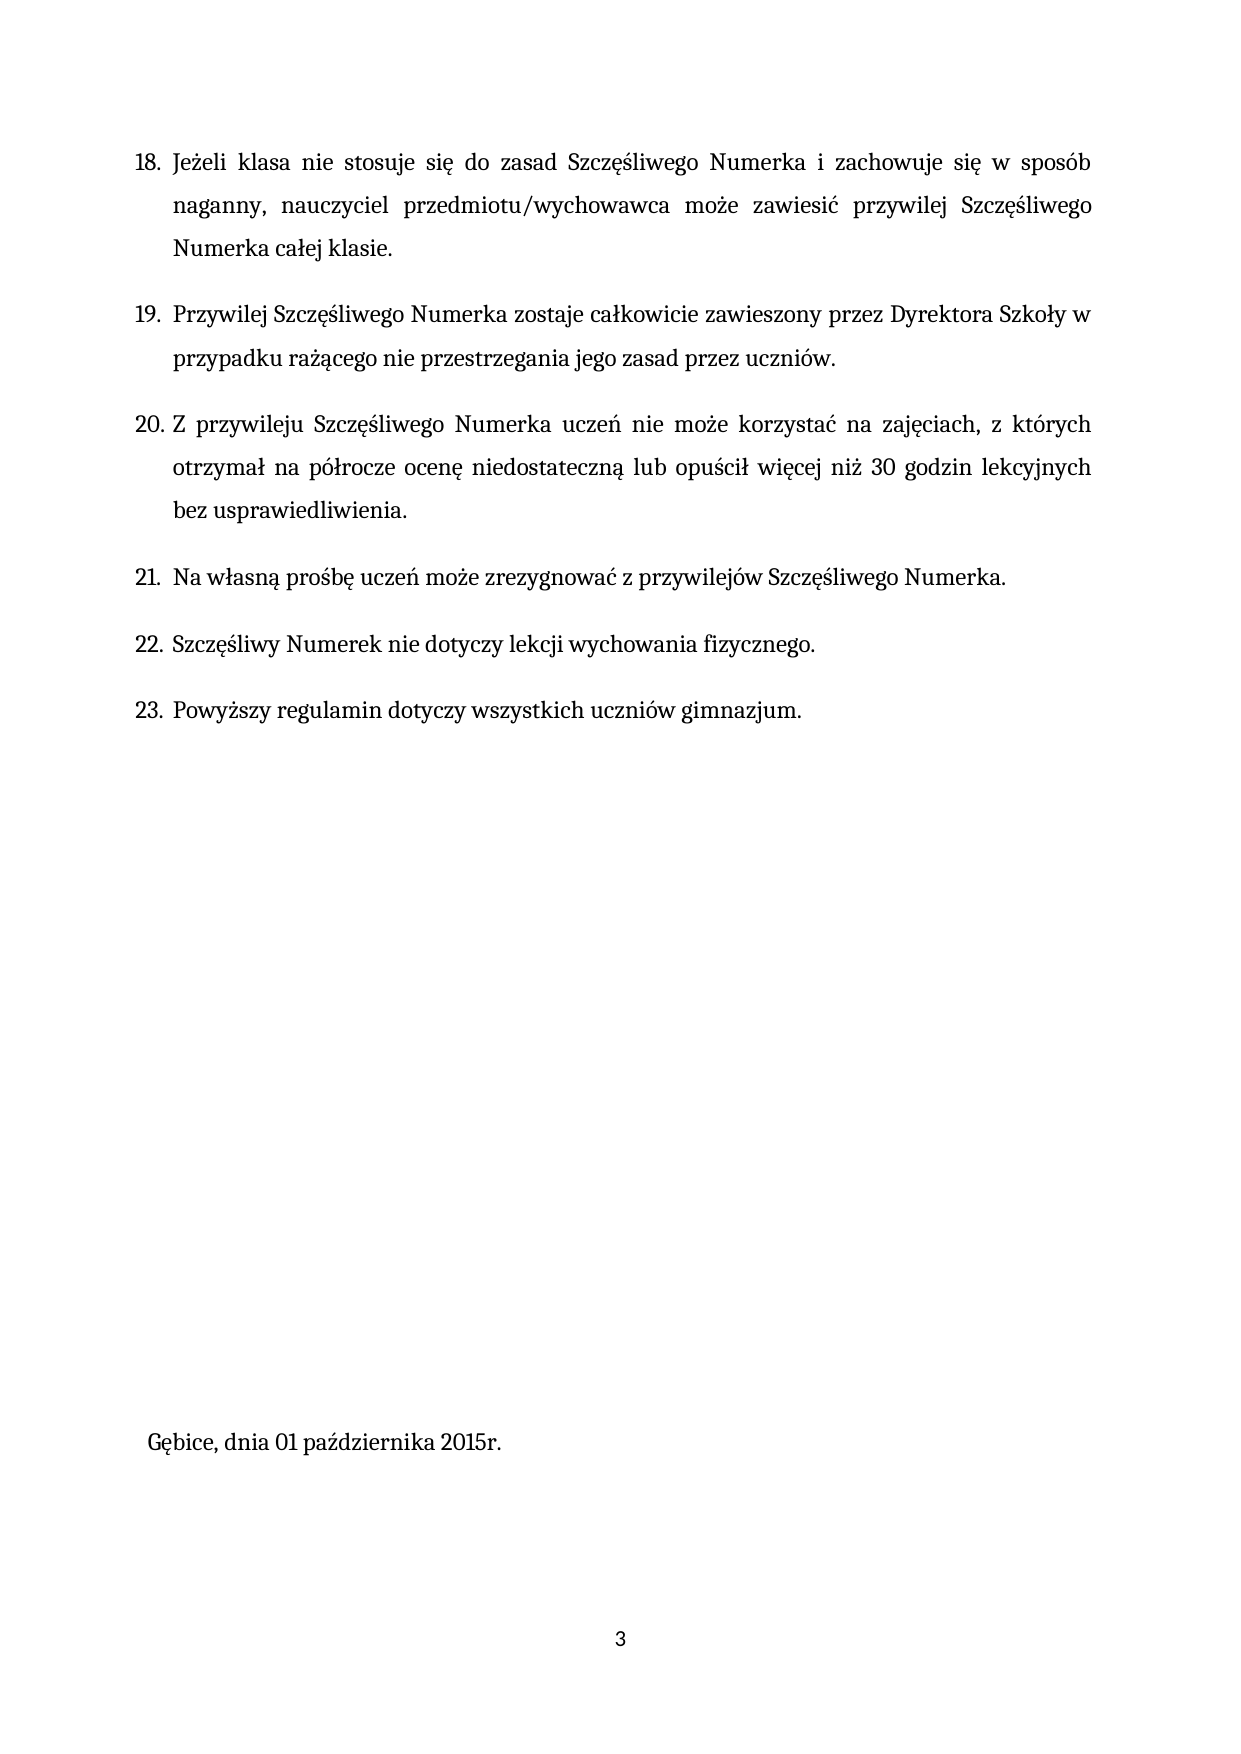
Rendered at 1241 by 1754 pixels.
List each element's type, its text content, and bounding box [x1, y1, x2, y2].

text Gębice, dnia 01 października 2015r. [148, 1427, 1093, 1456]
list Szczęśliwy Numerek nie dotyczy lekcji wychowania fizycznego. [135, 629, 1093, 658]
list Z przywileju Szczęśliwego Numerka uczeń nie może korzystać na zajęciach, z których otrzymał na półrocze ocenę niedostateczną lub opuścił więcej niż 30 godzin lekcyjnych bez usprawiedliwienia. [135, 410, 1093, 525]
list Na własną prośbę uczeń może zrezygnować z przywilejów Szczęśliwego Numerka. [135, 563, 1093, 592]
list Powyższy regulamin dotyczy wszystkich uczniów gimnazjum. [135, 696, 1093, 725]
list Przywilej Szczęśliwego Numerka zostaje całkowicie zawieszony przez Dyrektora Szkoły w przypadku rażącego nie przestrzegania jego zasad przez uczniów. [135, 300, 1093, 372]
list Jeżeli klasa nie stosuje się do zasad Szczęśliwego Numerka i zachowuje się w sposób naganny, nauczyciel przedmiotu/wychowawca może zawiesić przywilej Szczęśliwego Numerka całej klasie. [135, 148, 1093, 263]
